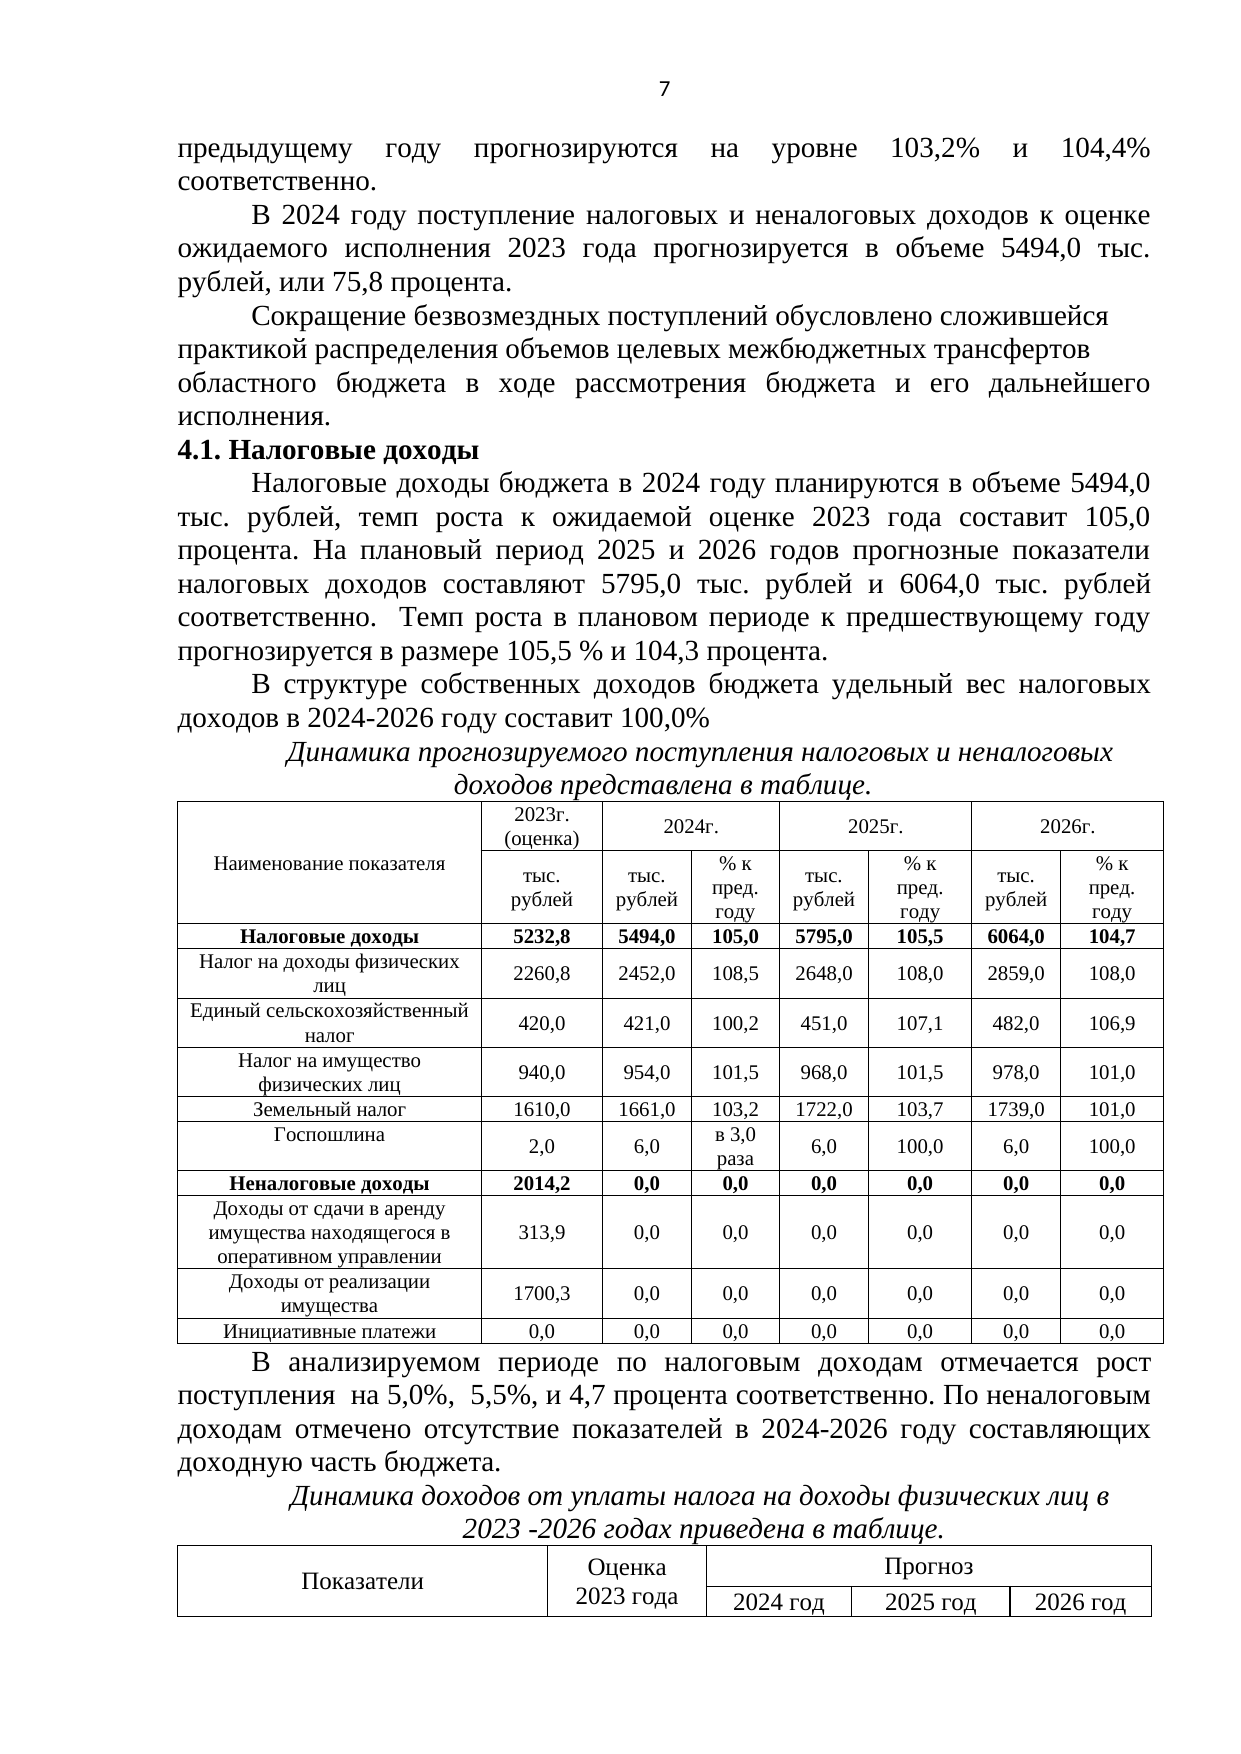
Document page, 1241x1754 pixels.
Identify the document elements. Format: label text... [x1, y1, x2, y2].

table_cell 101,0 [1061, 1097, 1163, 1121]
table_cell 6,0 [972, 1122, 1060, 1170]
table_cell 0,0 [869, 1319, 971, 1343]
table_cell 313,9 [482, 1196, 602, 1268]
table_cell 2014,2 [482, 1171, 602, 1195]
table_cell Земельный налог [178, 1097, 481, 1121]
table_cell 0,0 [482, 1319, 602, 1343]
table_cell Доходы от сдачи в аренду имущества находящегося в оперативном управлении [178, 1196, 481, 1268]
table_cell 954,0 [603, 1048, 691, 1096]
text 2023 -2026 годах приведена в таблице. [177, 1511, 1152, 1545]
table_cell 978,0 [972, 1048, 1060, 1096]
table_cell 105,5 [869, 924, 971, 948]
table_cell 2260,8 [482, 949, 602, 997]
text практикой распределения объемов целевых межбюджетных трансфертов [177, 331, 1152, 365]
table_cell 2648,0 [780, 949, 868, 997]
table_cell 2859,0 [972, 949, 1060, 997]
table_cell Неналоговые доходы [178, 1171, 481, 1195]
text Сокращение безвозмездных поступлений обусловлено сложившейся [177, 298, 1152, 331]
table_cell 107,1 [869, 999, 971, 1047]
table_cell 968,0 [780, 1048, 868, 1096]
table_cell 2026 год [1011, 1587, 1151, 1616]
table_header Прогноз [707, 1546, 1151, 1586]
table_cell 0,0 [603, 1269, 691, 1317]
table_cell 5232,8 [482, 924, 602, 948]
table_cell 2,0 [482, 1122, 602, 1170]
table_cell 0,0 [1061, 1319, 1163, 1343]
table_cell 0,0 [972, 1319, 1060, 1343]
table_cell 104,7 [1061, 924, 1163, 948]
table_cell 0,0 [1061, 1196, 1163, 1268]
table_header 2025г. [780, 802, 971, 850]
table_cell 5795,0 [780, 924, 868, 948]
table_header 2026г. [972, 802, 1163, 850]
table_cell 0,0 [780, 1171, 868, 1195]
table_cell тыс. рублей [603, 851, 691, 923]
table_cell 101,5 [869, 1048, 971, 1096]
table_cell 0,0 [972, 1269, 1060, 1317]
table_cell 1610,0 [482, 1097, 602, 1121]
table_cell 0,0 [692, 1269, 779, 1317]
table_cell Налоговые доходы [178, 924, 481, 948]
table_cell 6064,0 [972, 924, 1060, 948]
table_cell 106,9 [1061, 999, 1163, 1047]
table_cell 0,0 [869, 1196, 971, 1268]
table_cell Госпошлина [178, 1122, 481, 1170]
table_cell Налог на имущество физических лиц [178, 1048, 481, 1096]
table_cell в 3,0 раза [692, 1122, 779, 1170]
table_cell 1722,0 [780, 1097, 868, 1121]
text Динамика прогнозируемого поступления налоговых и неналоговых доходов представлена в таблице. [177, 734, 1152, 801]
table_cell 0,0 [1061, 1269, 1163, 1317]
text Налоговые доходы бюджета в 2024 году планируются в объеме 5494,0 тыс. рублей, темп роста к ожидаемой оценке 2023 года составит 105,0 процента. На плановый период 2025 и 2026 годов прогнозные показатели налоговых доходов составляют 5795,0 тыс. рублей и 6064,0 тыс. рублей соответственно. Темп роста в плановом периоде к предшествующему году прогнозируется в размере 105,5 % и 104,3 процента. [177, 465, 1152, 667]
table_cell % к пред. году [692, 851, 779, 923]
table_cell 6,0 [780, 1122, 868, 1170]
table_cell 1700,3 [482, 1269, 602, 1317]
text В анализируемом периоде по налоговым доходам отмечается рост поступления на 5,0%, 5,5%, и 4,7 процента соответственно. По неналоговым доходам отмечено отсутствие показателей в 2024-2026 году составляющих доходную часть бюджета. [177, 1344, 1152, 1478]
table_cell тыс. рублей [780, 851, 868, 923]
table_cell 108,0 [869, 949, 971, 997]
table_cell 105,0 [692, 924, 779, 948]
table_cell 0,0 [780, 1269, 868, 1317]
table_cell 0,0 [780, 1319, 868, 1343]
text 4.1. Налоговые доходы [177, 432, 1152, 465]
text Динамика доходов от уплаты налога на доходы физических лиц в [177, 1478, 1152, 1511]
table_cell 1739,0 [972, 1097, 1060, 1121]
table_cell 5494,0 [603, 924, 691, 948]
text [177, 130, 1152, 197]
table_cell 108,0 [1061, 949, 1163, 997]
table_cell Доходы от реализации имущества [178, 1269, 481, 1317]
table_cell 103,7 [869, 1097, 971, 1121]
table_cell 103,2 [692, 1097, 779, 1121]
table_cell 101,5 [692, 1048, 779, 1096]
table_cell 100,2 [692, 999, 779, 1047]
table_cell 0,0 [692, 1196, 779, 1268]
table_cell 0,0 [1061, 1171, 1163, 1195]
table_cell 0,0 [603, 1171, 691, 1195]
table_cell 0,0 [869, 1269, 971, 1317]
table_cell 420,0 [482, 999, 602, 1047]
table_cell 451,0 [780, 999, 868, 1047]
table_cell 0,0 [692, 1319, 779, 1343]
table_cell Единый сельскохозяйственный налог [178, 999, 481, 1047]
table_header Показатели [178, 1546, 547, 1616]
table_cell 6,0 [603, 1122, 691, 1170]
table_cell 0,0 [780, 1196, 868, 1268]
table_cell Инициативные платежи [178, 1319, 481, 1343]
text В 2024 году поступление налоговых и неналоговых доходов к оценке ожидаемого исполнения 2023 года прогнозируется в объеме 5494,0 тыс. рублей, или 75,8 процента. [177, 197, 1152, 298]
table_cell 100,0 [1061, 1122, 1163, 1170]
table_cell 482,0 [972, 999, 1060, 1047]
table_cell 100,0 [869, 1122, 971, 1170]
table_header Наименование показателя [178, 802, 481, 923]
table_cell % к пред. году [869, 851, 971, 923]
table_cell 2024 год [707, 1587, 851, 1616]
table_cell % к пред. году [1061, 851, 1163, 923]
text областного бюджета в ходе рассмотрения бюджета и его дальнейшего исполнения. [177, 365, 1152, 432]
table_cell 0,0 [692, 1171, 779, 1195]
table_cell тыс. рублей [482, 851, 602, 923]
table_header Оценка 2023 года [548, 1546, 706, 1616]
table_cell 101,0 [1061, 1048, 1163, 1096]
table_cell 421,0 [603, 999, 691, 1047]
text В структуре собственных доходов бюджета удельный вес налоговых доходов в 2024-2026 году составит 100,0% [177, 667, 1152, 734]
table_header 2023г. (оценка) [482, 802, 602, 850]
table_cell 0,0 [972, 1196, 1060, 1268]
table_cell 0,0 [869, 1171, 971, 1195]
table_cell 0,0 [603, 1319, 691, 1343]
table_cell 1661,0 [603, 1097, 691, 1121]
table_cell Налог на доходы физических лиц [178, 949, 481, 997]
table_cell 0,0 [603, 1196, 691, 1268]
table_cell 940,0 [482, 1048, 602, 1096]
table_header 2024г. [603, 802, 779, 850]
table_cell 108,5 [692, 949, 779, 997]
table_cell 2452,0 [603, 949, 691, 997]
table_cell тыс. рублей [972, 851, 1060, 923]
table_cell 0,0 [972, 1171, 1060, 1195]
table_cell 2025 год [852, 1587, 1009, 1616]
